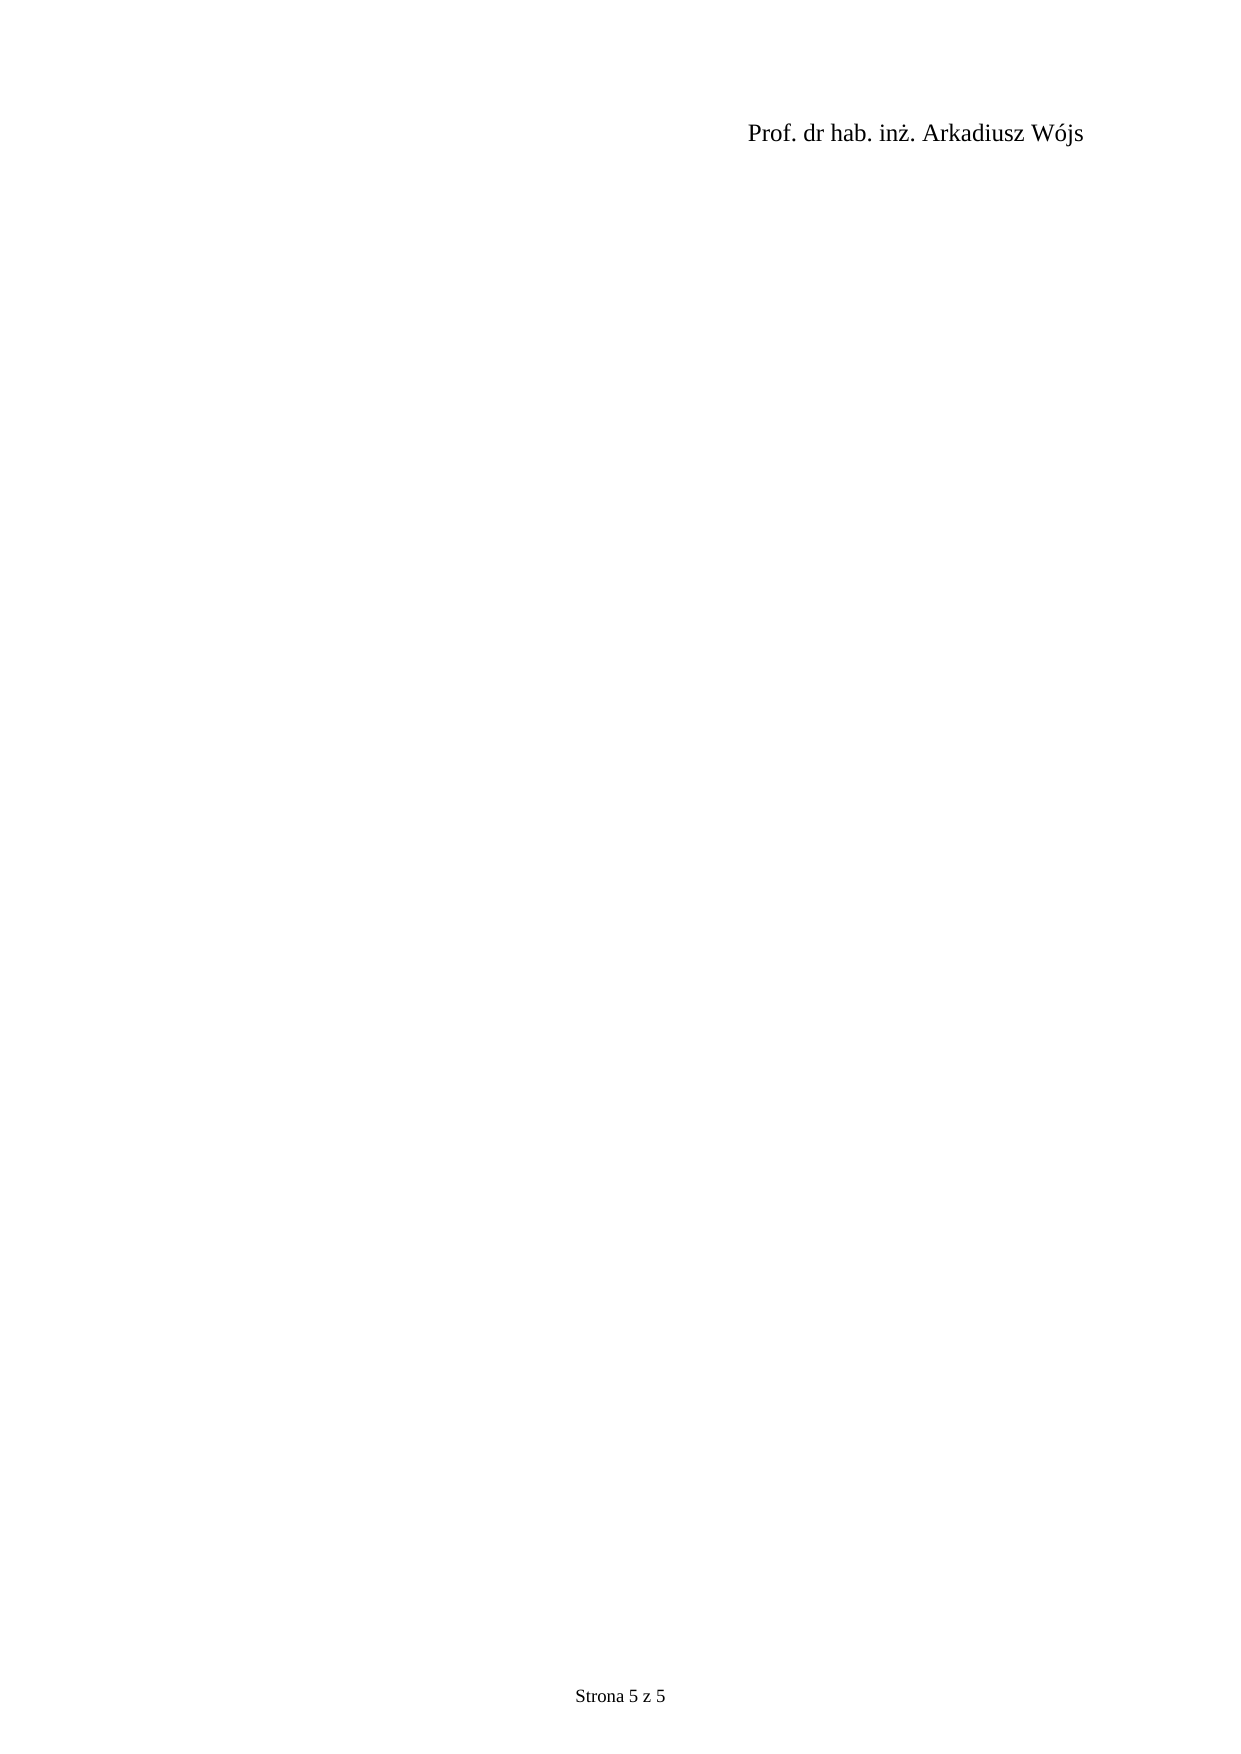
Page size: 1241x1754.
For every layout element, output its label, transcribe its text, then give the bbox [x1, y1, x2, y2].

text Prof. dr hab. inż. Arkadiusz Wójs [673, 118, 1092, 147]
